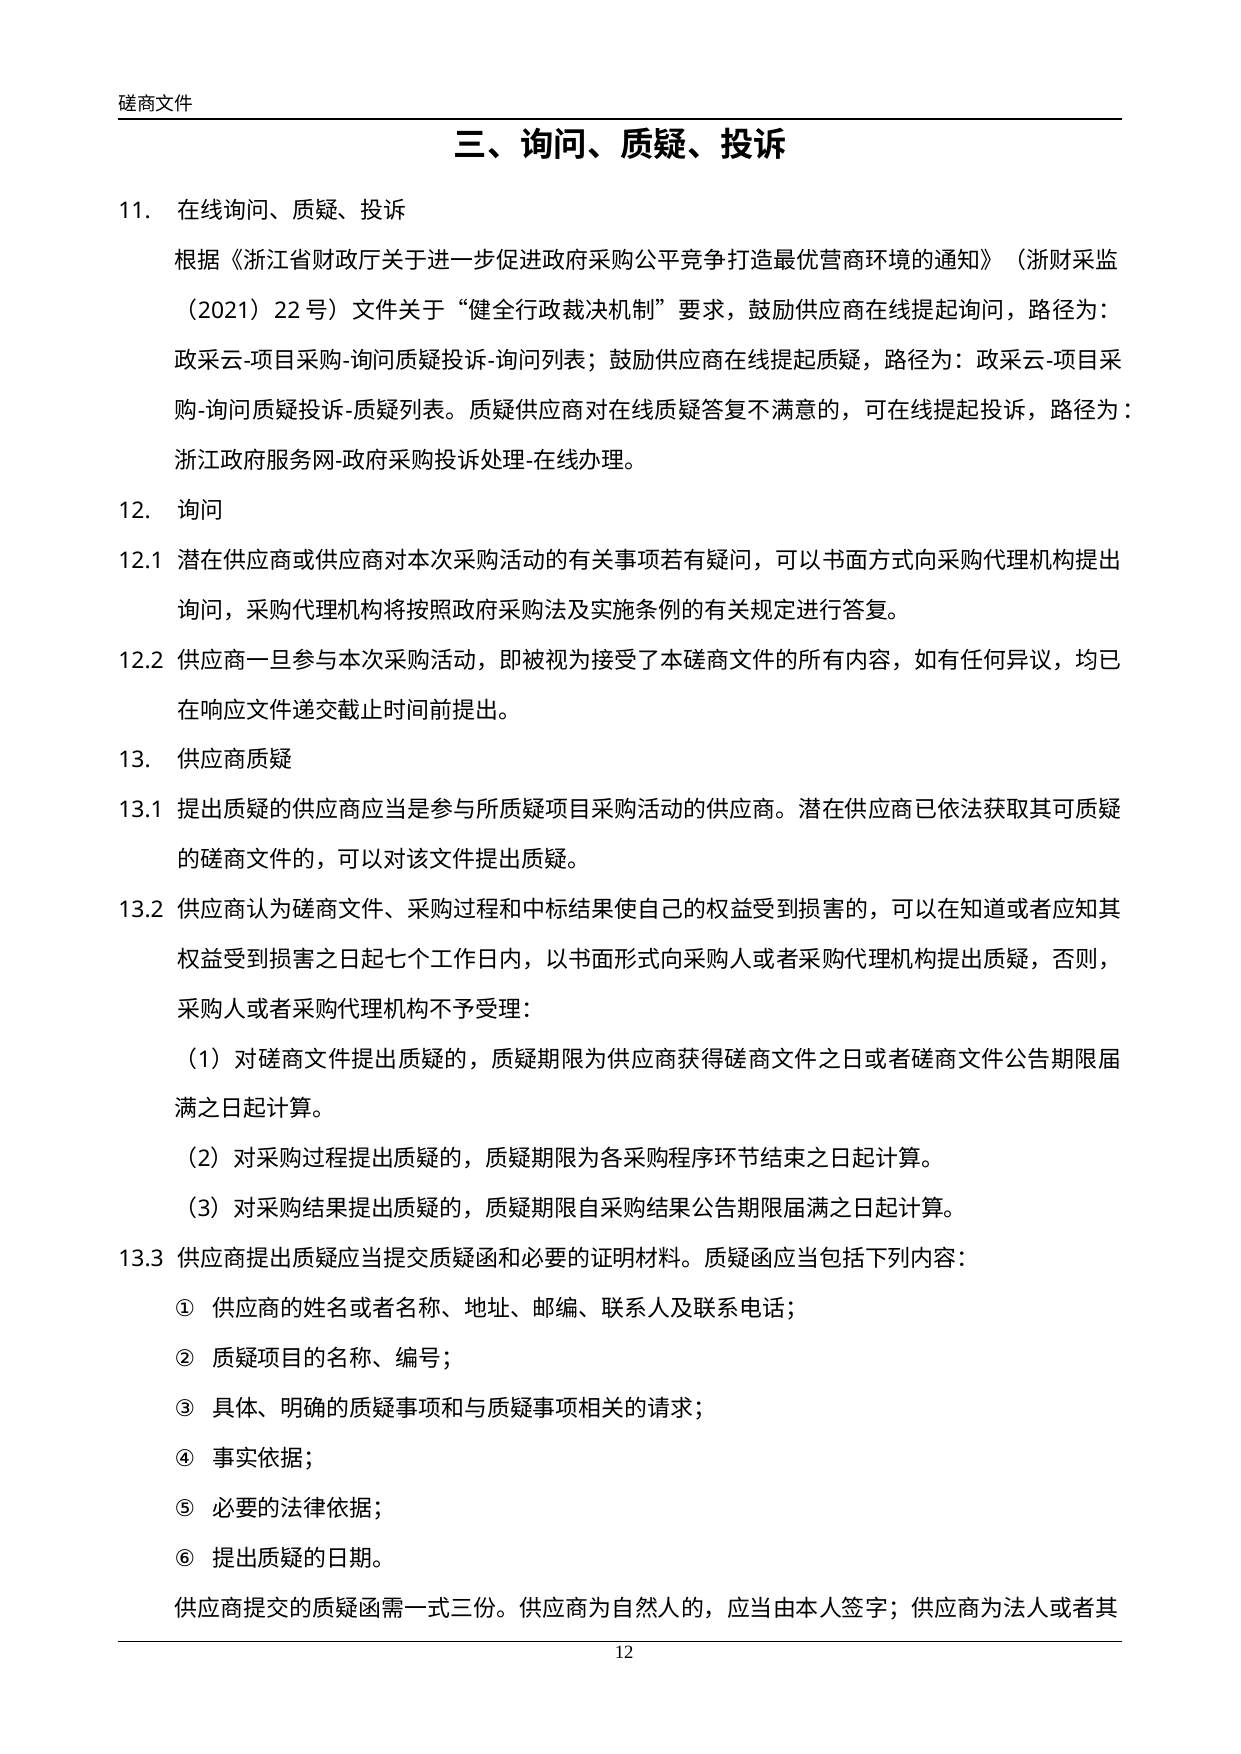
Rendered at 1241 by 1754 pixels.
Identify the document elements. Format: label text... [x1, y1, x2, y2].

list 供应商的姓名或者名称、地址、邮编、联系人及联系电话； [174, 1290, 1122, 1323]
list 提出质疑的日期。 [174, 1540, 1122, 1573]
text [174, 1590, 1122, 1623]
subtitle 三、询问、质疑、投诉 [118, 120, 1122, 165]
list 询问 [118, 492, 1122, 525]
list 必要的法律依据； [174, 1490, 1122, 1523]
list 供应商提出质疑应当提交质疑函和必要的证明材料。质疑函应当包括下列内容： [118, 1240, 1122, 1273]
list 提出质疑的供应商应当是参与所质疑项目采购活动的供应商。潜在供应商已依法获取其可质疑的磋商文件的，可以对该文件提出质疑。 [118, 791, 1122, 874]
text （1）对磋商文件提出质疑的，质疑期限为供应商获得磋商文件之日或者磋商文件公告期限届满之日起计算。 [174, 1040, 1122, 1123]
list 事实依据； [174, 1440, 1122, 1473]
text 根据《浙江省财政厅关于进一步促进政府采购公平竞争打造最优营商环境的通知》（浙财采监（2021）22号）文件关于“健全行政裁决机制”要求，鼓励供应商在线提起询问，路径为：政采云-项目采购-询问质疑投诉-询问列表；鼓励供应商在线提起质疑，路径为：政采云-项目采购-询问质疑投诉-质疑列表。质疑供应商对在线质疑答复不满意的，可在线提起投诉，路径为：浙江政府服务网-政府采购投诉处理-在线办理。 [174, 242, 1122, 475]
list 供应商认为磋商文件、采购过程和中标结果使自己的权益受到损害的，可以在知道或者应知其权益受到损害之日起七个工作日内，以书面形式向采购人或者采购代理机构提出质疑，否则，采购人或者采购代理机构不予受理： [118, 891, 1122, 1024]
text （2）对采购过程提出质疑的，质疑期限为各采购程序环节结束之日起计算。 [174, 1140, 1122, 1173]
list 在线询问、质疑、投诉 [118, 192, 1122, 226]
list 质疑项目的名称、编号； [174, 1340, 1122, 1373]
list 潜在供应商或供应商对本次采购活动的有关事项若有疑问，可以书面方式向采购代理机构提出询问，采购代理机构将按照政府采购法及实施条例的有关规定进行答复。 [118, 542, 1122, 625]
list 具体、明确的质疑事项和与质疑事项相关的请求； [174, 1390, 1122, 1423]
list 供应商质疑 [118, 741, 1122, 774]
list 供应商一旦参与本次采购活动，即被视为接受了本磋商文件的所有内容，如有任何异议，均已在响应文件递交截止时间前提出。 [118, 642, 1122, 725]
text （3）对采购结果提出质疑的，质疑期限自采购结果公告期限届满之日起计算。 [174, 1190, 1122, 1223]
